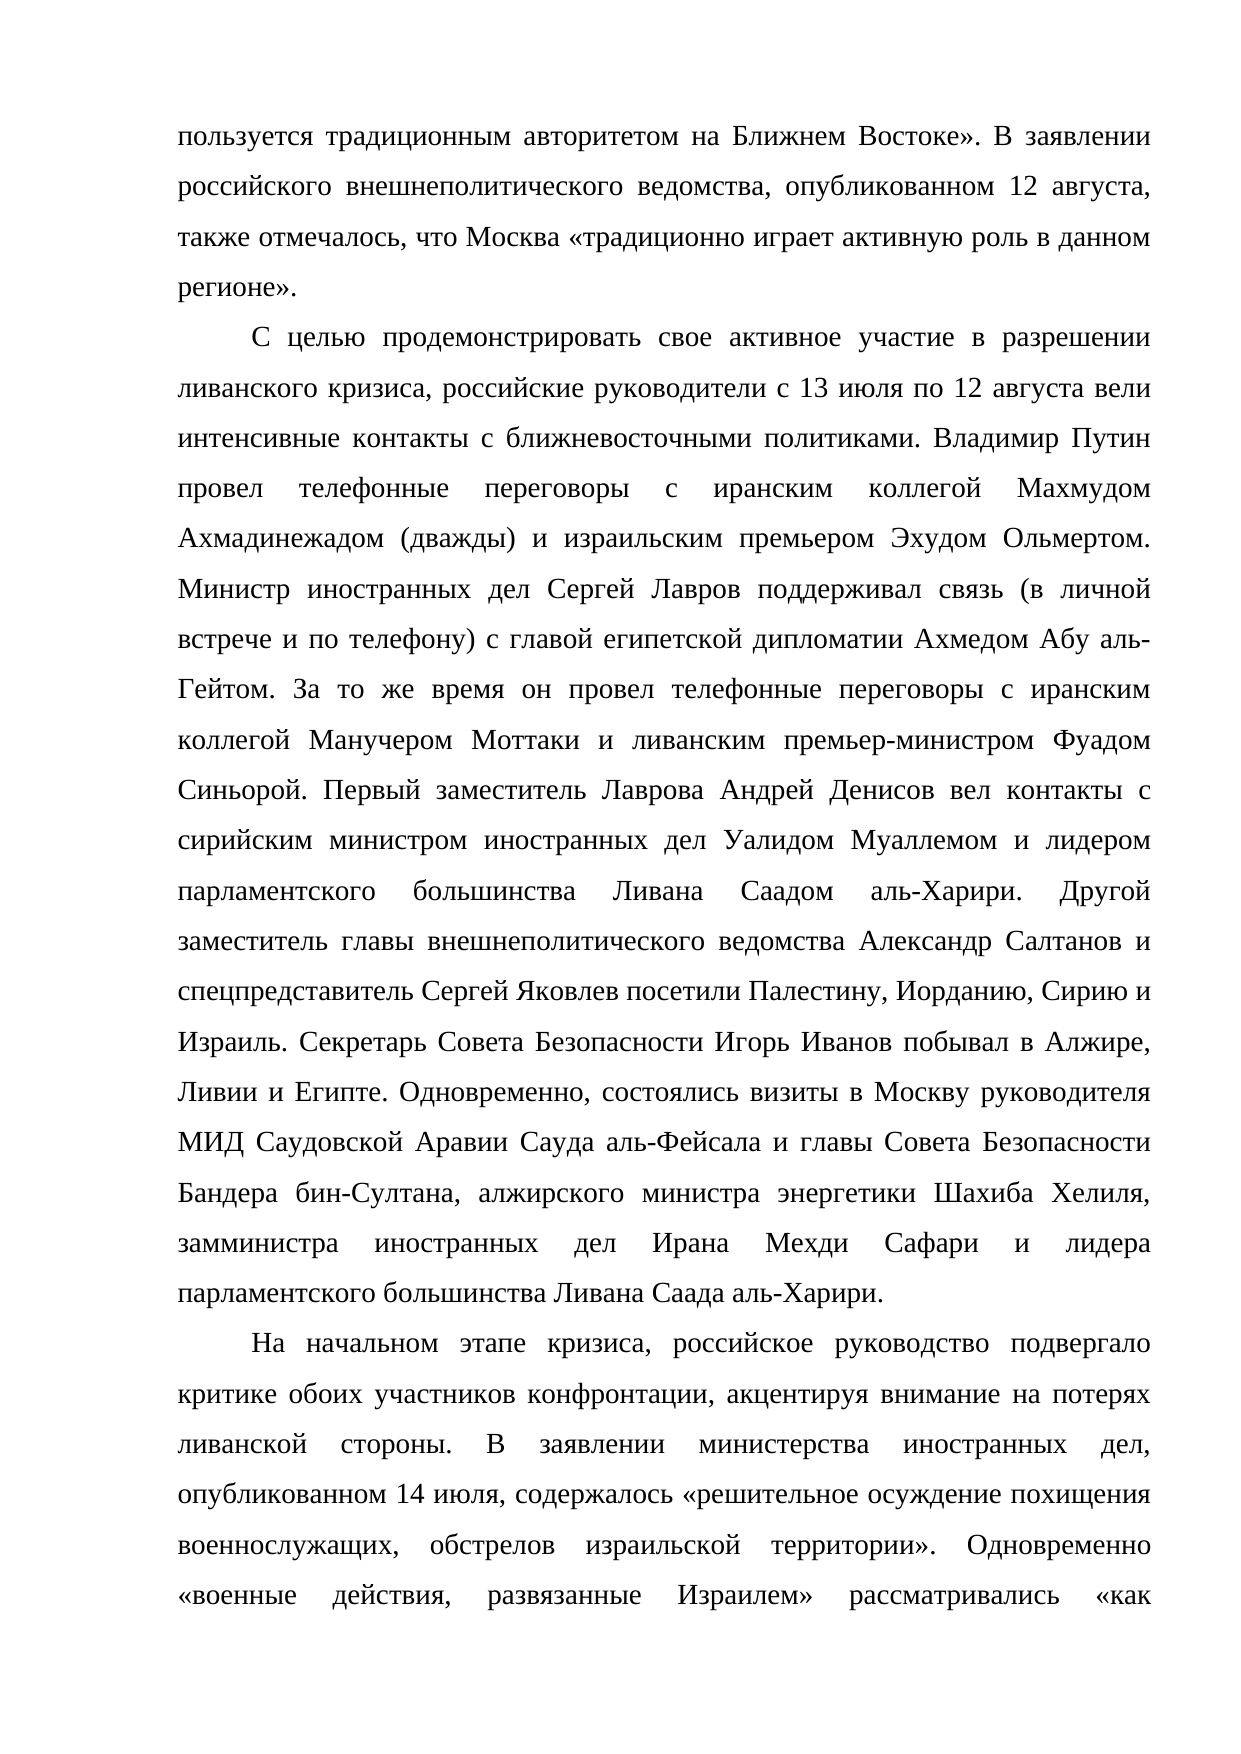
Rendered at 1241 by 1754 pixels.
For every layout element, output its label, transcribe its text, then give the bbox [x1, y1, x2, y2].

text С целью продемонстрировать свое активное участие в разрешении ливанского кризиса, российские руководители с 13 июля по 12 августа вели интенсивные контакты с ближневосточными политиками. Владимир Путин провел телефонные переговоры с иранским коллегой Махмудом Ахмадинежадом (дважды) и израильским премьером Эхудом Ольмертом. Министр иностранных дел Сергей Лавров поддерживал связь (в личной встрече и по телефону) с главой египетской дипломатии Ахмедом Абу аль-Гейтом. За то же время он провел телефонные переговоры с иранским коллегой Манучером Моттаки и ливанским премьер-министром Фуадом Синьорой. Первый заместитель Лаврова Андрей Денисов вел контакты с сирийским министром иностранных дел Уалидом Муаллемом и лидером парламентского большинства Ливана Саадом аль-Харири. Другой заместитель главы внешнеполитического ведомства Александр Салтанов и спецпредставитель Сергей Яковлев посетили Палестину, Иорданию, Сирию и Израиль. Секретарь Совета Безопасности Игорь Иванов побывал в Алжире, Ливии и Египте. Одновременно, состоялись визиты в Москву руководителя МИД Саудовской Аравии Сауда аль-Фейсала и главы Совета Безопасности Бандера бин-Султана, алжирского министра энергетики Шахиба Хелиля, замминистра иностранных дел Ирана Мехди Сафари и лидера парламентского большинства Ливана Саада аль-Харири. [177, 319, 1152, 1309]
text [177, 1326, 1152, 1611]
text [177, 118, 1152, 303]
